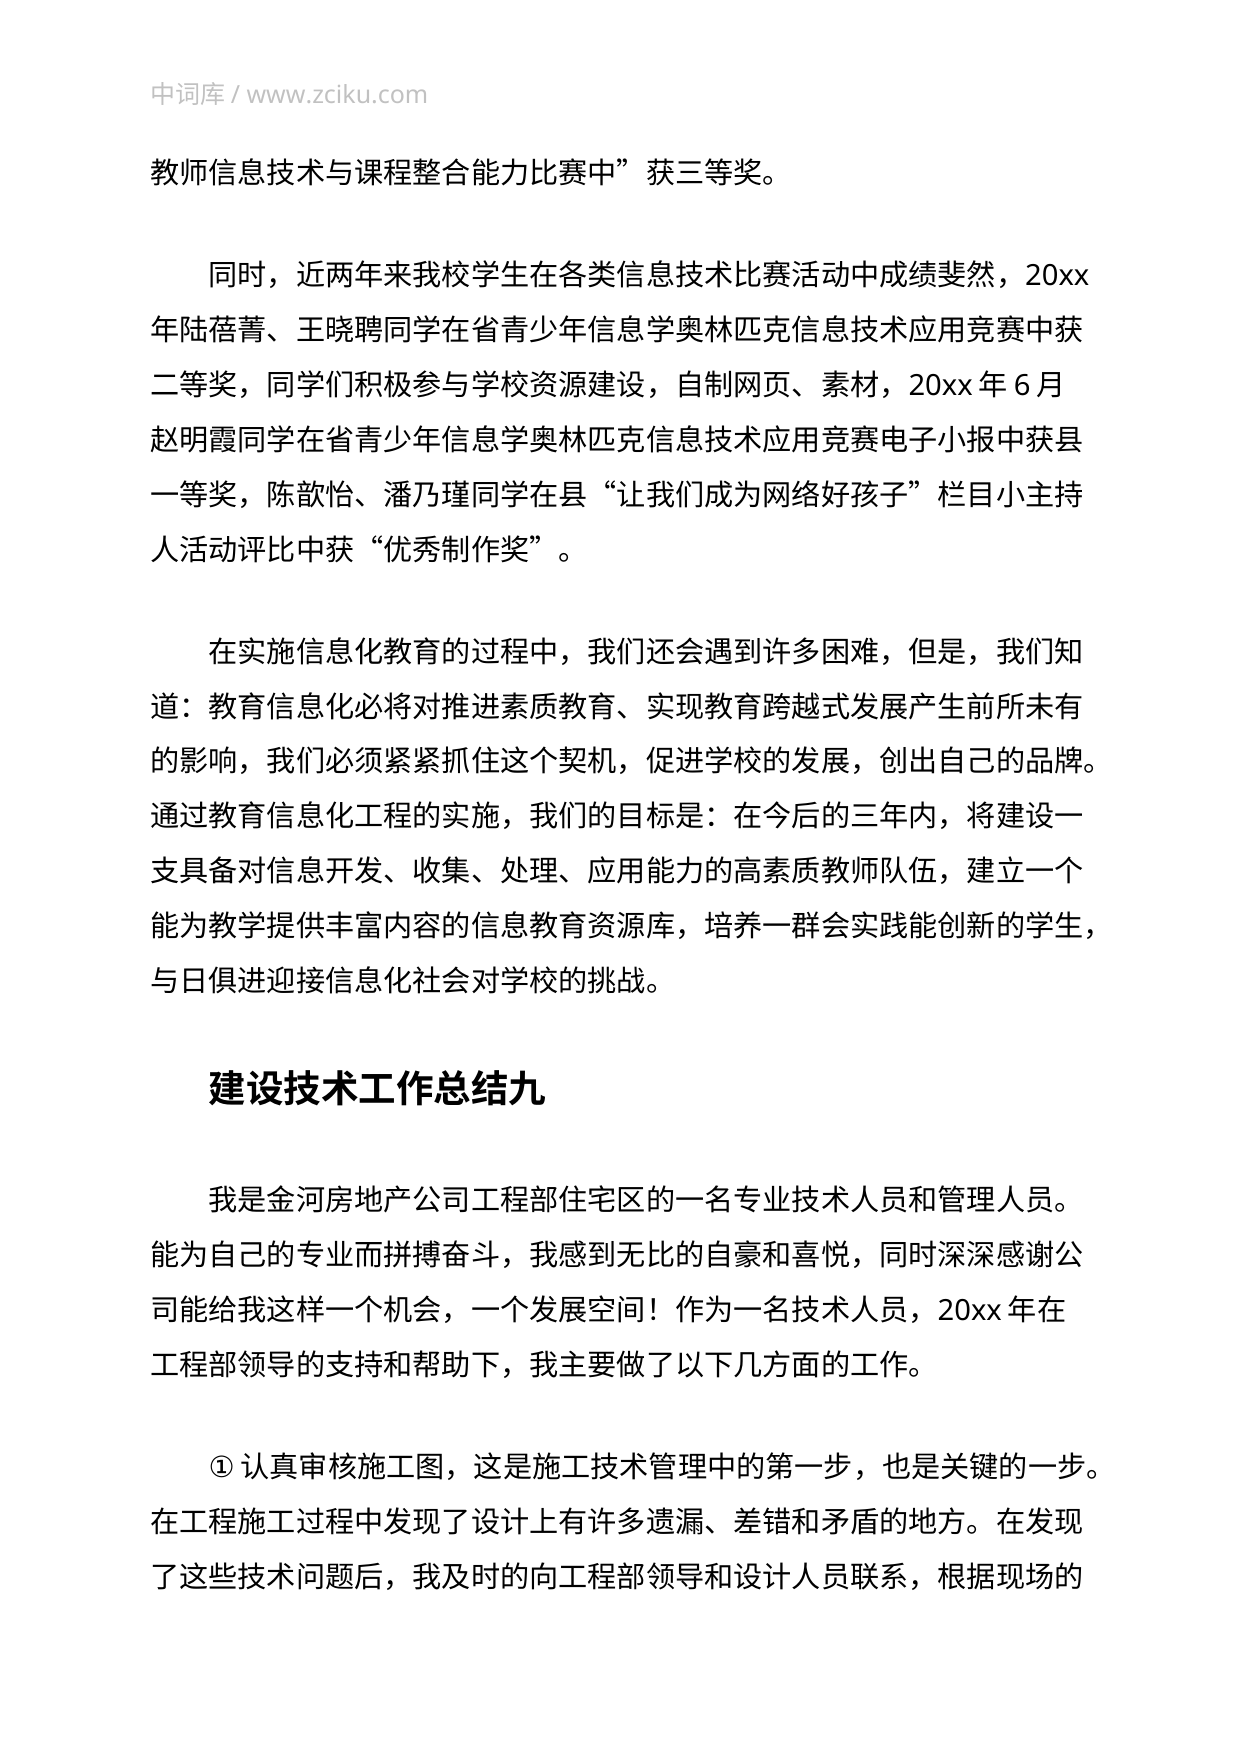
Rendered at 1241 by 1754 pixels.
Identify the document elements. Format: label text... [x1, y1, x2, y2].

text 同时，近两年来我校学生在各类信息技术比赛活动中成绩斐然，20xx年陆蓓菁、王晓聘同学在省青少年信息学奥林匹克信息技术应用竞赛中获二等奖，同学们积极参与学校资源建设，自制网页、素材，20xx年6月赵明霞同学在省青少年信息学奥林匹克信息技术应用竞赛电子小报中获县一等奖，陈歆怡、潘乃瑾同学在县“让我们成为网络好孩子”栏目小主持人活动评比中获“优秀制作奖”。 [150, 252, 1090, 569]
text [150, 150, 1090, 192]
text 我是金河房地产公司工程部住宅区的一名专业技术人员和管理人员。能为自己的专业而拼搏奋斗，我感到无比的自豪和喜悦，同时深深感谢公司能给我这样一个机会，一个发展空间！作为一名技术人员，20xx年在工程部领导的支持和帮助下，我主要做了以下几方面的工作。 [150, 1177, 1090, 1384]
text 建设技术工作总结九 [150, 1059, 1090, 1114]
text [150, 1443, 1090, 1596]
text 在实施信息化教育的过程中，我们还会遇到许多困难，但是，我们知道：教育信息化必将对推进素质教育、实现教育跨越式发展产生前所未有的影响，我们必须紧紧抓住这个契机，促进学校的发展，创出自己的品牌。通过教育信息化工程的实施，我们的目标是：在今后的三年内，将建设一支具备对信息开发、收集、处理、应用能力的高素质教师队伍，建立一个能为教学提供丰富内容的信息教育资源库，培养一群会实践能创新的学生，与日俱进迎接信息化社会对学校的挑战。 [150, 628, 1090, 1000]
